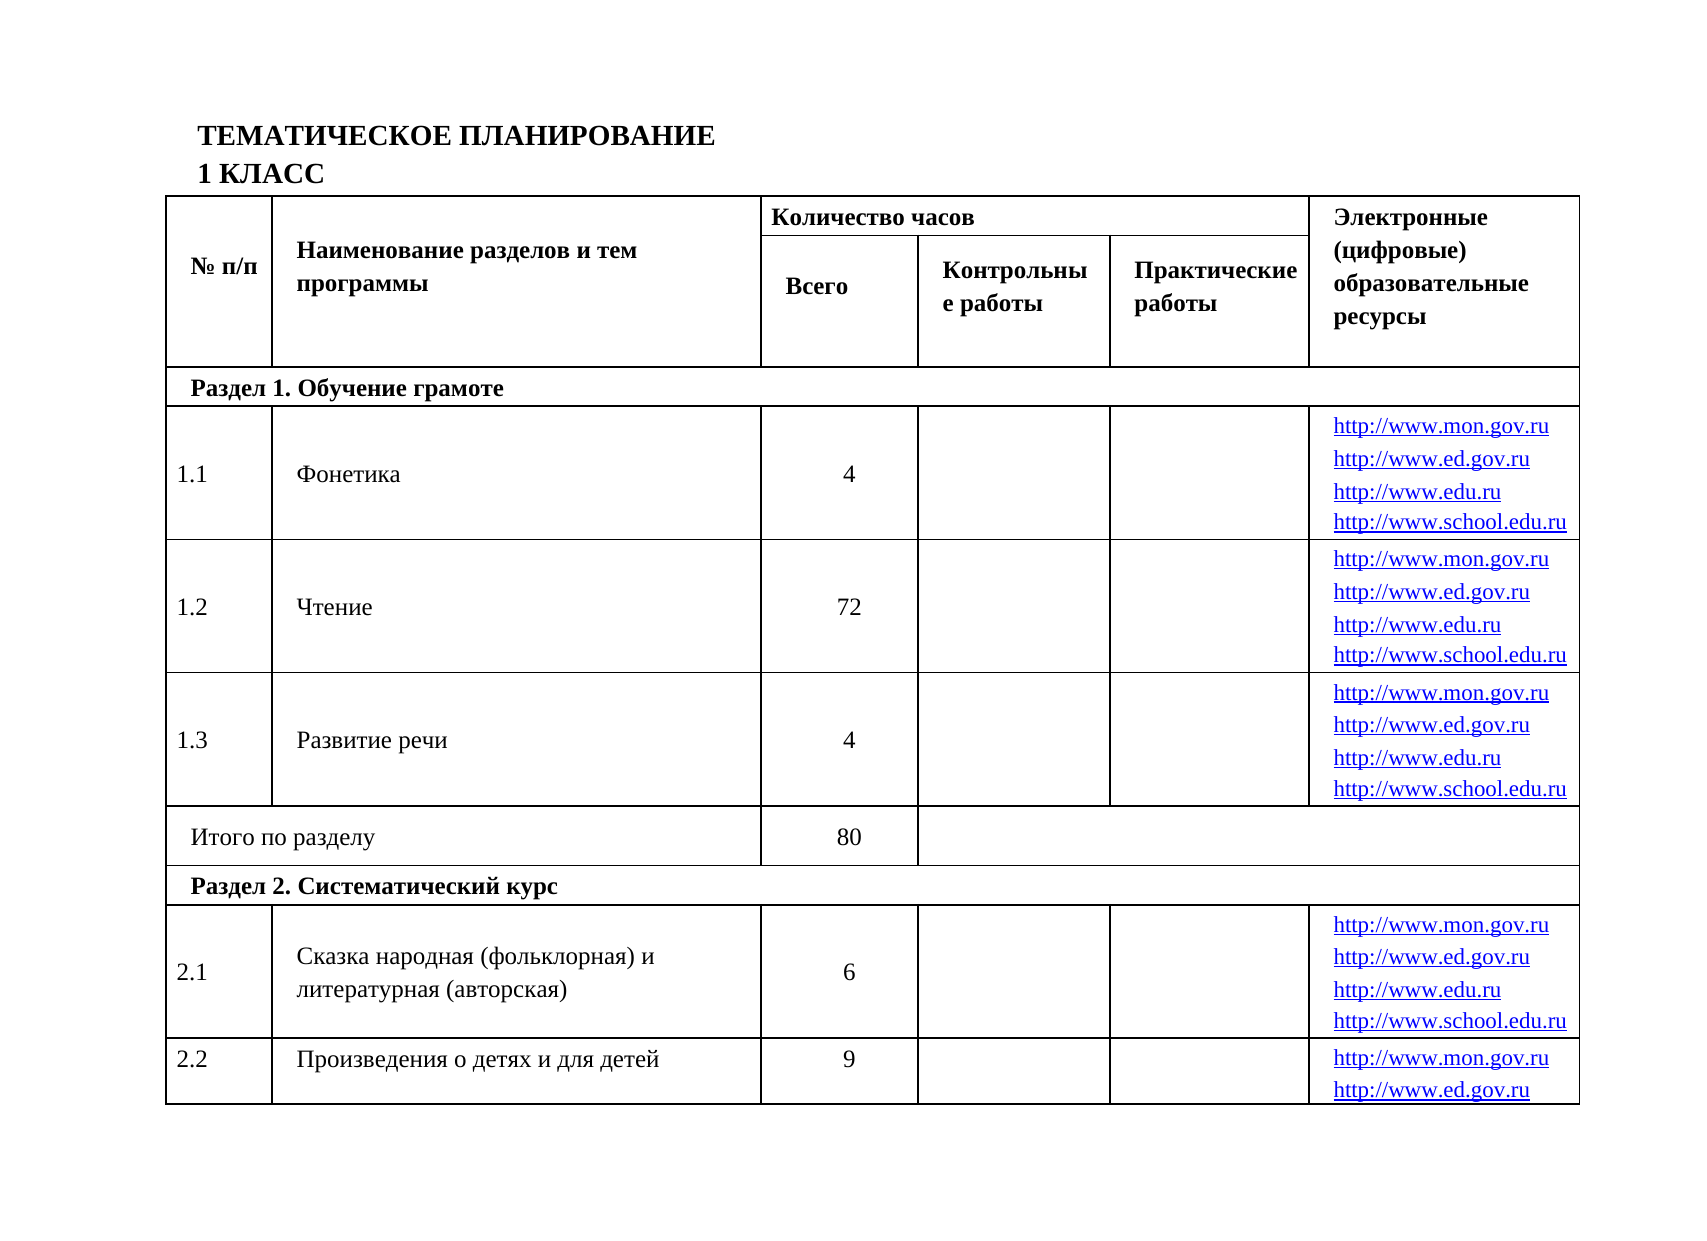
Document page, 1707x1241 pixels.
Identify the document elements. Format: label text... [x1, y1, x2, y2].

table_cell Чтение [273, 540, 760, 672]
table_cell 1.3 [167, 673, 271, 805]
table_cell 80 [762, 807, 917, 864]
table_cell 9 [762, 1039, 917, 1103]
table_cell http://www.mon.gov.ru http://www.ed.gov.ru http://www.edu.ru http://www.school.edu.ru [1310, 673, 1579, 805]
table_cell Итого по разделу [167, 807, 760, 864]
table_cell 72 [762, 540, 917, 672]
table_cell Раздел 1. Обучение грамоте [167, 368, 1579, 405]
table_cell Практические работы [1111, 236, 1308, 366]
table_cell http://www.mon.gov.ru http://www.ed.gov.ru http://www.edu.ru http://www.school.edu.ru [1310, 407, 1579, 538]
table_cell Фонетика [273, 407, 760, 538]
table_cell [1111, 906, 1308, 1037]
table_cell 2.2 [167, 1039, 271, 1103]
table_cell 6 [762, 906, 917, 1037]
table_cell [919, 906, 1109, 1037]
table_cell Контрольные работы [919, 236, 1109, 366]
table_cell [919, 407, 1109, 538]
table_cell 1.1 [167, 407, 271, 538]
table_cell 4 [762, 673, 917, 805]
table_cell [273, 1039, 760, 1103]
table_header Наименование разделов и тем программы [273, 197, 760, 366]
table_cell [1111, 407, 1308, 538]
table_cell http://www.mon.gov.ru http://www.ed.gov.ru http://www.edu.ru http://www.school.edu.ru [1310, 540, 1579, 672]
table_cell [919, 540, 1109, 672]
table_cell Развитие речи [273, 673, 760, 805]
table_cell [1310, 1039, 1579, 1103]
table_header Электронные (цифровые) образовательные ресурсы [1310, 197, 1579, 366]
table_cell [1310, 906, 1579, 1037]
table_cell [919, 673, 1109, 805]
table_cell 4 [762, 407, 917, 538]
table_cell [919, 807, 1579, 864]
table_cell [919, 1039, 1109, 1103]
table_header Количество часов [762, 197, 1308, 234]
text ТЕМАТИЧЕСКОЕ ПЛАНИРОВАНИЕ [190, 118, 1618, 152]
table_cell 1.2 [167, 540, 271, 672]
table_cell [1111, 673, 1308, 805]
table_cell [1111, 540, 1308, 672]
table_cell Всего [762, 236, 917, 366]
table_cell [1111, 1039, 1308, 1103]
table_cell Раздел 2. Систематический курс [167, 866, 1579, 904]
table_cell 2.1 [167, 906, 271, 1037]
table_header № п/п [167, 197, 271, 366]
table_cell Сказка народная (фольклорная) и литературная (авторская) [273, 906, 760, 1037]
text 1 КЛАСС [190, 157, 1618, 190]
